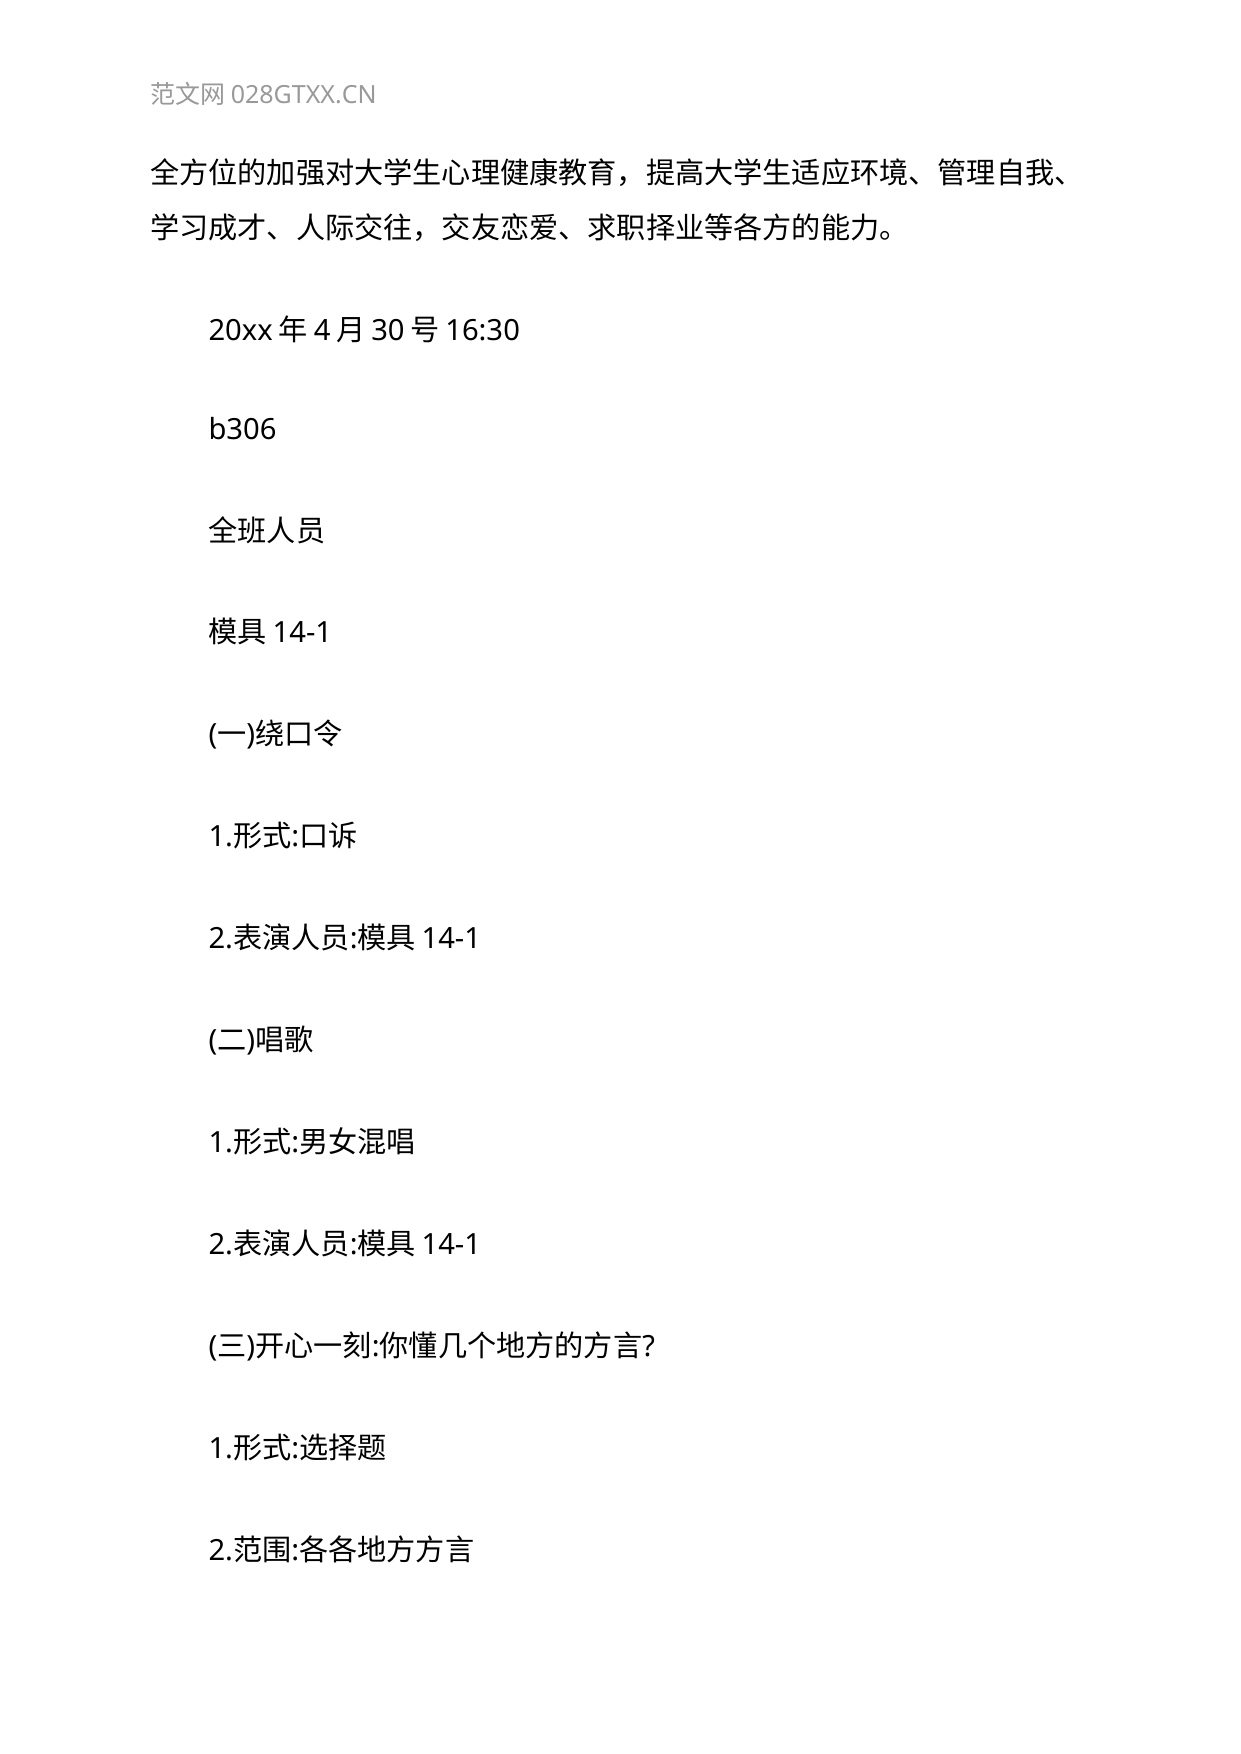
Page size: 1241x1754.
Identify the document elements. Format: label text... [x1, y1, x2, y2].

text 1.形式:男女混唱 [150, 1119, 1090, 1161]
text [150, 150, 1090, 247]
text 1.形式:口诉 [150, 813, 1090, 855]
text b306 [150, 409, 1090, 448]
text (一)绕口令 [150, 711, 1090, 753]
text 模具14-1 [150, 609, 1090, 651]
text 2.表演人员:模具14-1 [150, 1221, 1090, 1263]
text 全班人员 [150, 507, 1090, 549]
text 2.范围:各各地方方言 [150, 1527, 1090, 1569]
text 1.形式:选择题 [150, 1425, 1090, 1467]
text 2.表演人员:模具14-1 [150, 915, 1090, 957]
text 20xx年4月30号16:30 [150, 307, 1090, 349]
text (三)开心一刻:你懂几个地方的方言? [150, 1323, 1090, 1365]
text (二)唱歌 [150, 1017, 1090, 1059]
